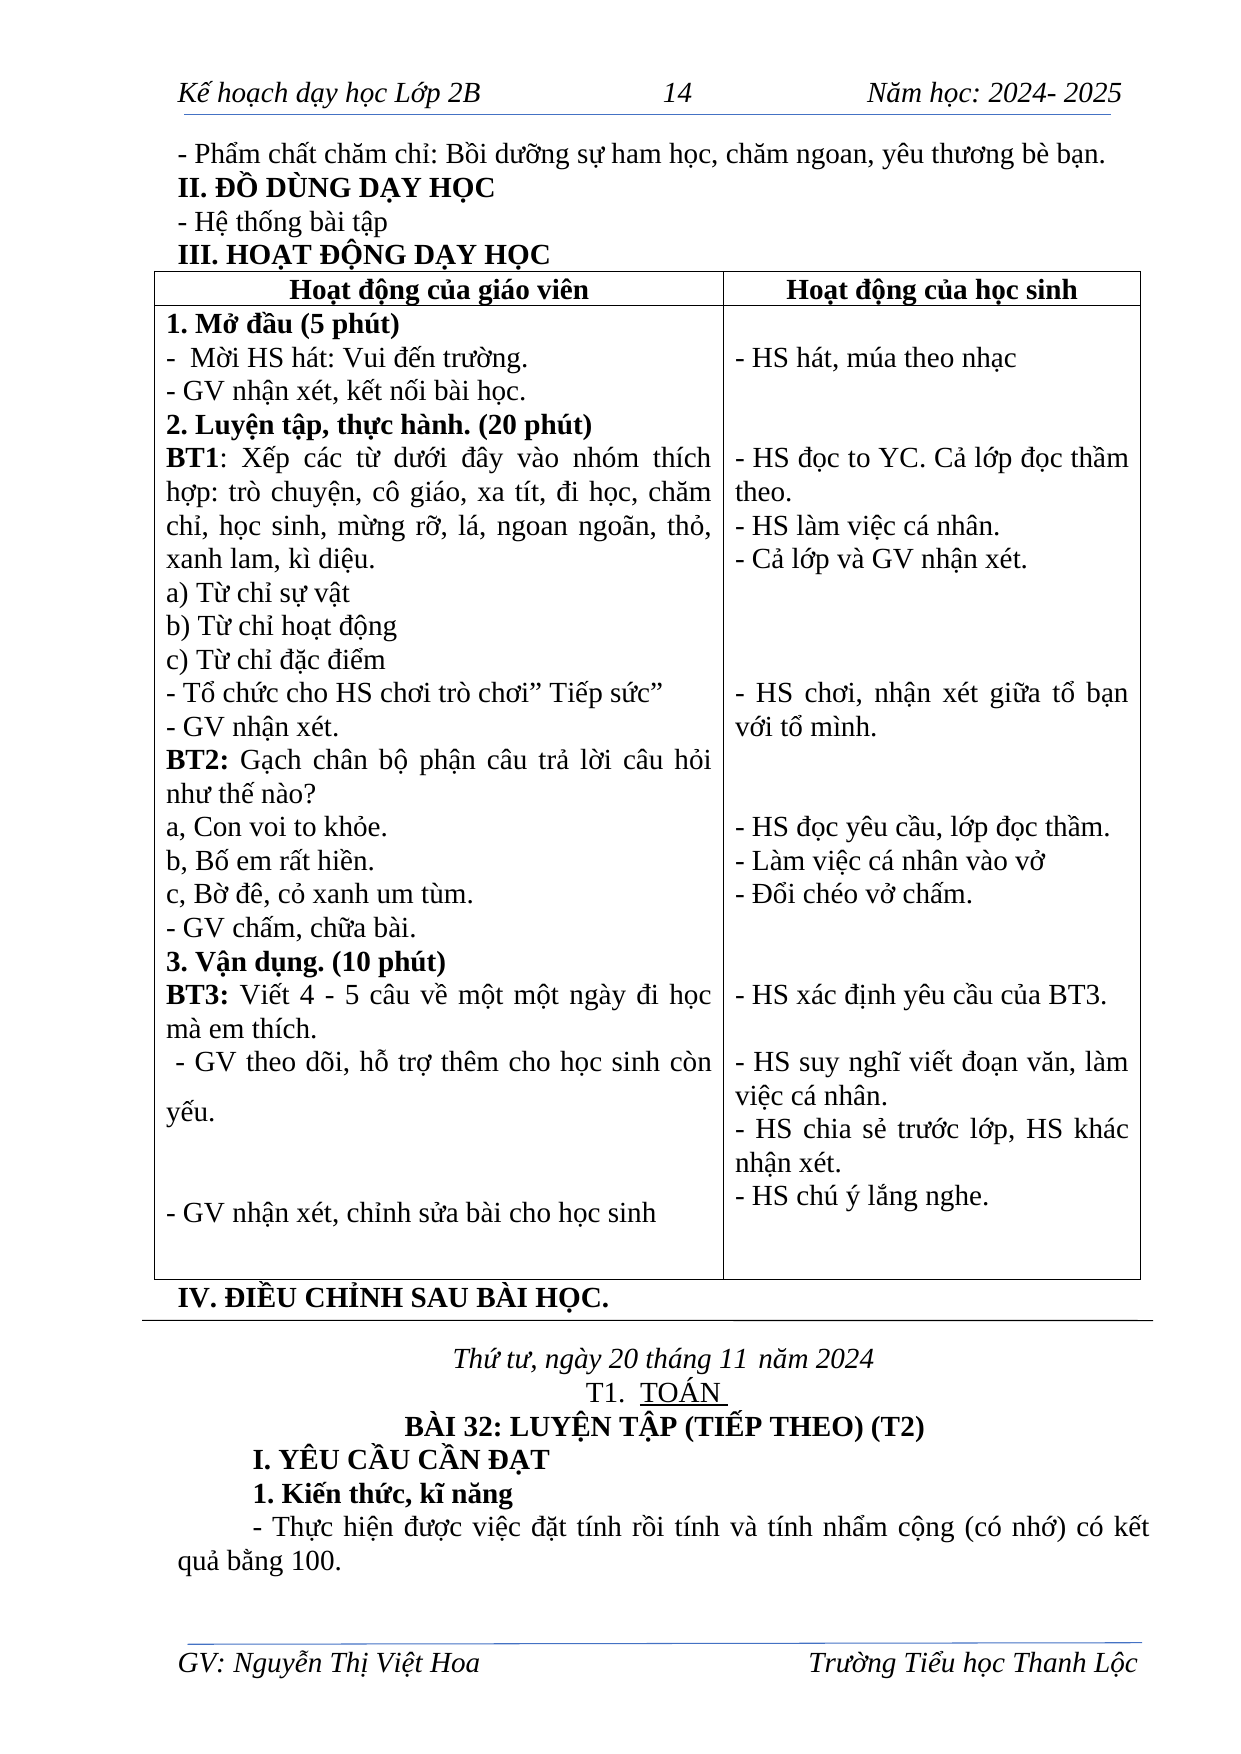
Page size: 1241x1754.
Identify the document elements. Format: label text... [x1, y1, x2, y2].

text IV. ĐIỀU CHỈNH SAU BÀI HỌC. [177, 1280, 1152, 1314]
text - Thực hiện được việc đặt tính rồi tính và tính nhẩm cộng (có nhớ) có kết quả bằng 100. [177, 1509, 1152, 1576]
text I. YÊU CẦU CẦN ĐẠT [177, 1442, 1152, 1476]
table_cell 1. Mở đầu (5 phút) - Mời HS hát: Vui đến trường. - GV nhận xét, kết nối bài học. 2. Luyện tập, thực hành. (20 phút) BT1: Xếp các từ dưới đây vào nhóm thích hợp: trò chuyện, cô giáo, xa tít, đi học, chăm chỉ, học sinh, mừng rỡ, lá, ngoan ngoãn, thỏ, xanh lam, kì diệu. a) Từ chỉ sự vật b) Từ chỉ hoạt động c) Từ chỉ đặc điểm - Tổ chức cho HS chơi trò chơi” Tiếp sức” - GV nhận xét. BT2: Gạch chân bộ phận câu trả lời câu hỏi như thế nào? a, Con voi to khỏe. b, Bố em rất hiền. c, Bờ đê, cỏ xanh um tùm. - GV chấm, chữa bài. 3. Vận dụng. (10 phút) BT3: Viết 4 - 5 câu về một một ngày đi học mà em thích. - GV theo dõi, hỗ trợ thêm cho học sinh còn yếu. - GV nhận xét, chỉnh sửa bài cho học sinh [155, 306, 723, 1279]
table_header Hoạt động của giáo viên [155, 272, 723, 305]
text - Hệ thống bài tập [177, 204, 1152, 237]
text T1. TOÁN [177, 1375, 1152, 1409]
text BÀI 32: LUYỆN TẬP (TIẾP THEO) (T2) [177, 1409, 1152, 1442]
text II. ĐỒ DÙNG DẠY HỌC [177, 170, 1152, 204]
text 1. Kiến thức, kĩ năng [177, 1476, 1152, 1509]
text III. HOẠT ĐỘNG DẠY HỌC [177, 237, 1152, 271]
text Thứ tư, ngày 20 tháng 11 năm 2024 [177, 1342, 1152, 1375]
table_header Hoạt động của học sinh [724, 272, 1140, 305]
table_cell - HS hát, múa theo nhạc - HS đọc to YC. Cả lớp đọc thầm theo. - HS làm việc cá nhân. - Cả lớp và GV nhận xét. - HS chơi, nhận xét giữa tổ bạn với tổ mình. - HS đọc yêu cầu, lớp đọc thầm. - Làm việc cá nhân vào vở - Đổi chéo vở chấm. - HS xác định yêu cầu của BT3. - HS suy nghĩ viết đoạn văn, làm việc cá nhân. - HS chia sẻ trước lớp, HS khác nhận xét. - HS chú ý lắng nghe. [724, 306, 1140, 1279]
text - Phẩm chất chăm chỉ: Bồi dưỡng sự ham học, chăm ngoan, yêu thương bè bạn. [177, 137, 1152, 170]
